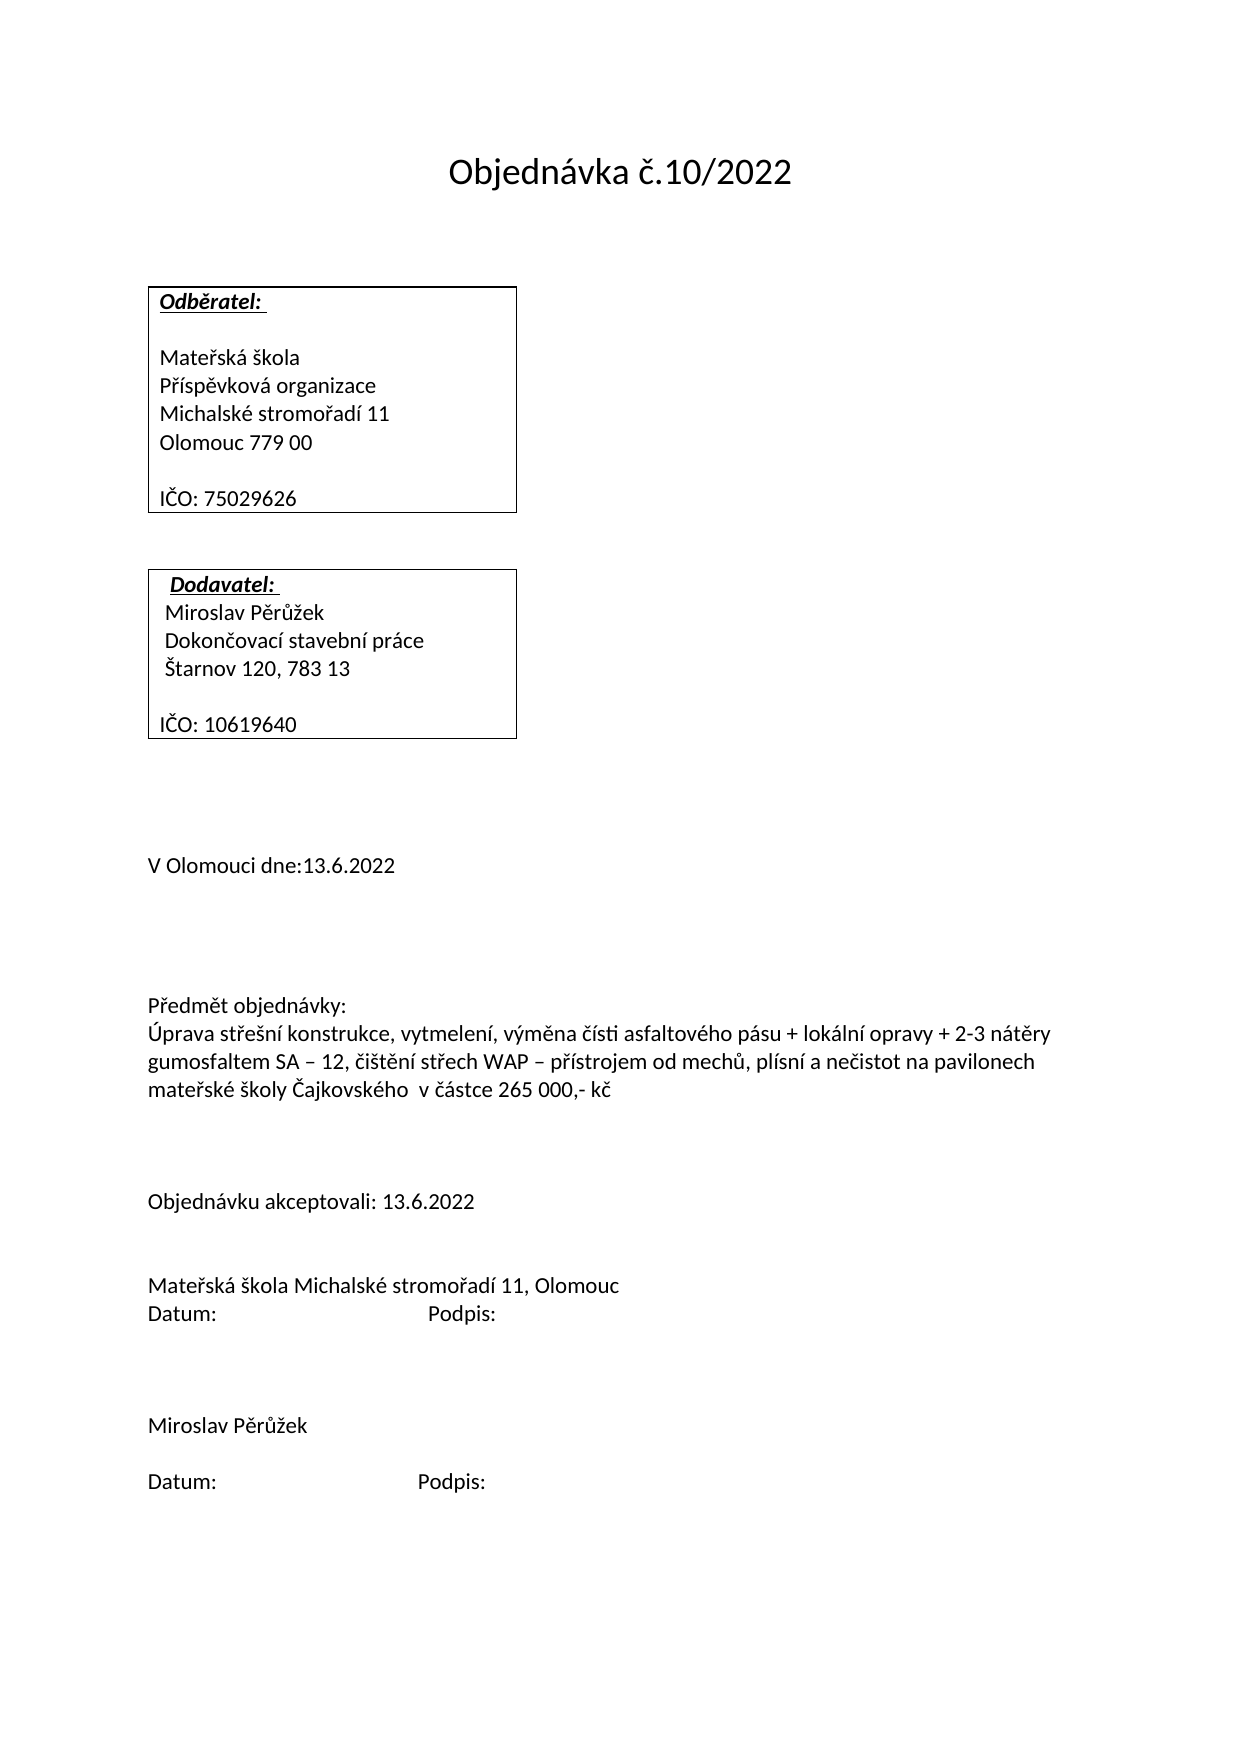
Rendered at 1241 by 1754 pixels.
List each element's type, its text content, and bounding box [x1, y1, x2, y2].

text Objednávku akceptovali: 13.6.2022 [148, 1187, 1093, 1215]
text Datum: Podpis: [148, 1299, 1093, 1327]
text Předmět objednávky: [148, 991, 1093, 1019]
table_header Dodavatel: Miroslav Pěrůžek Dokončovací stavební práce Štarnov 120, 783 13 IČO: 10619640 [149, 570, 516, 738]
text Miroslav Pěrůžek [148, 1411, 1093, 1439]
text V Olomouci dne:13.6.2022 [148, 851, 1093, 879]
text Úprava střešní konstrukce, vytmelení, výměna čísti asfaltového pásu + lokální opravy + 2-3 nátěry gumosfaltem SA – 12, čištění střech WAP – přístrojem od mechů, plísní a nečistot na pavilonech mateřské školy Čajkovského v částce 265 000,- kč [148, 1019, 1093, 1103]
text Datum: Podpis: [148, 1467, 1093, 1496]
table_header Odběratel: Mateřská škola Příspěvková organizace Michalské stromořadí 11 Olomouc 779 00 IČO: 75029626 [149, 288, 516, 512]
text Mateřská škola Michalské stromořadí 11, Olomouc [148, 1271, 1093, 1299]
text Objednávka č.10/2022 [148, 148, 1093, 193]
